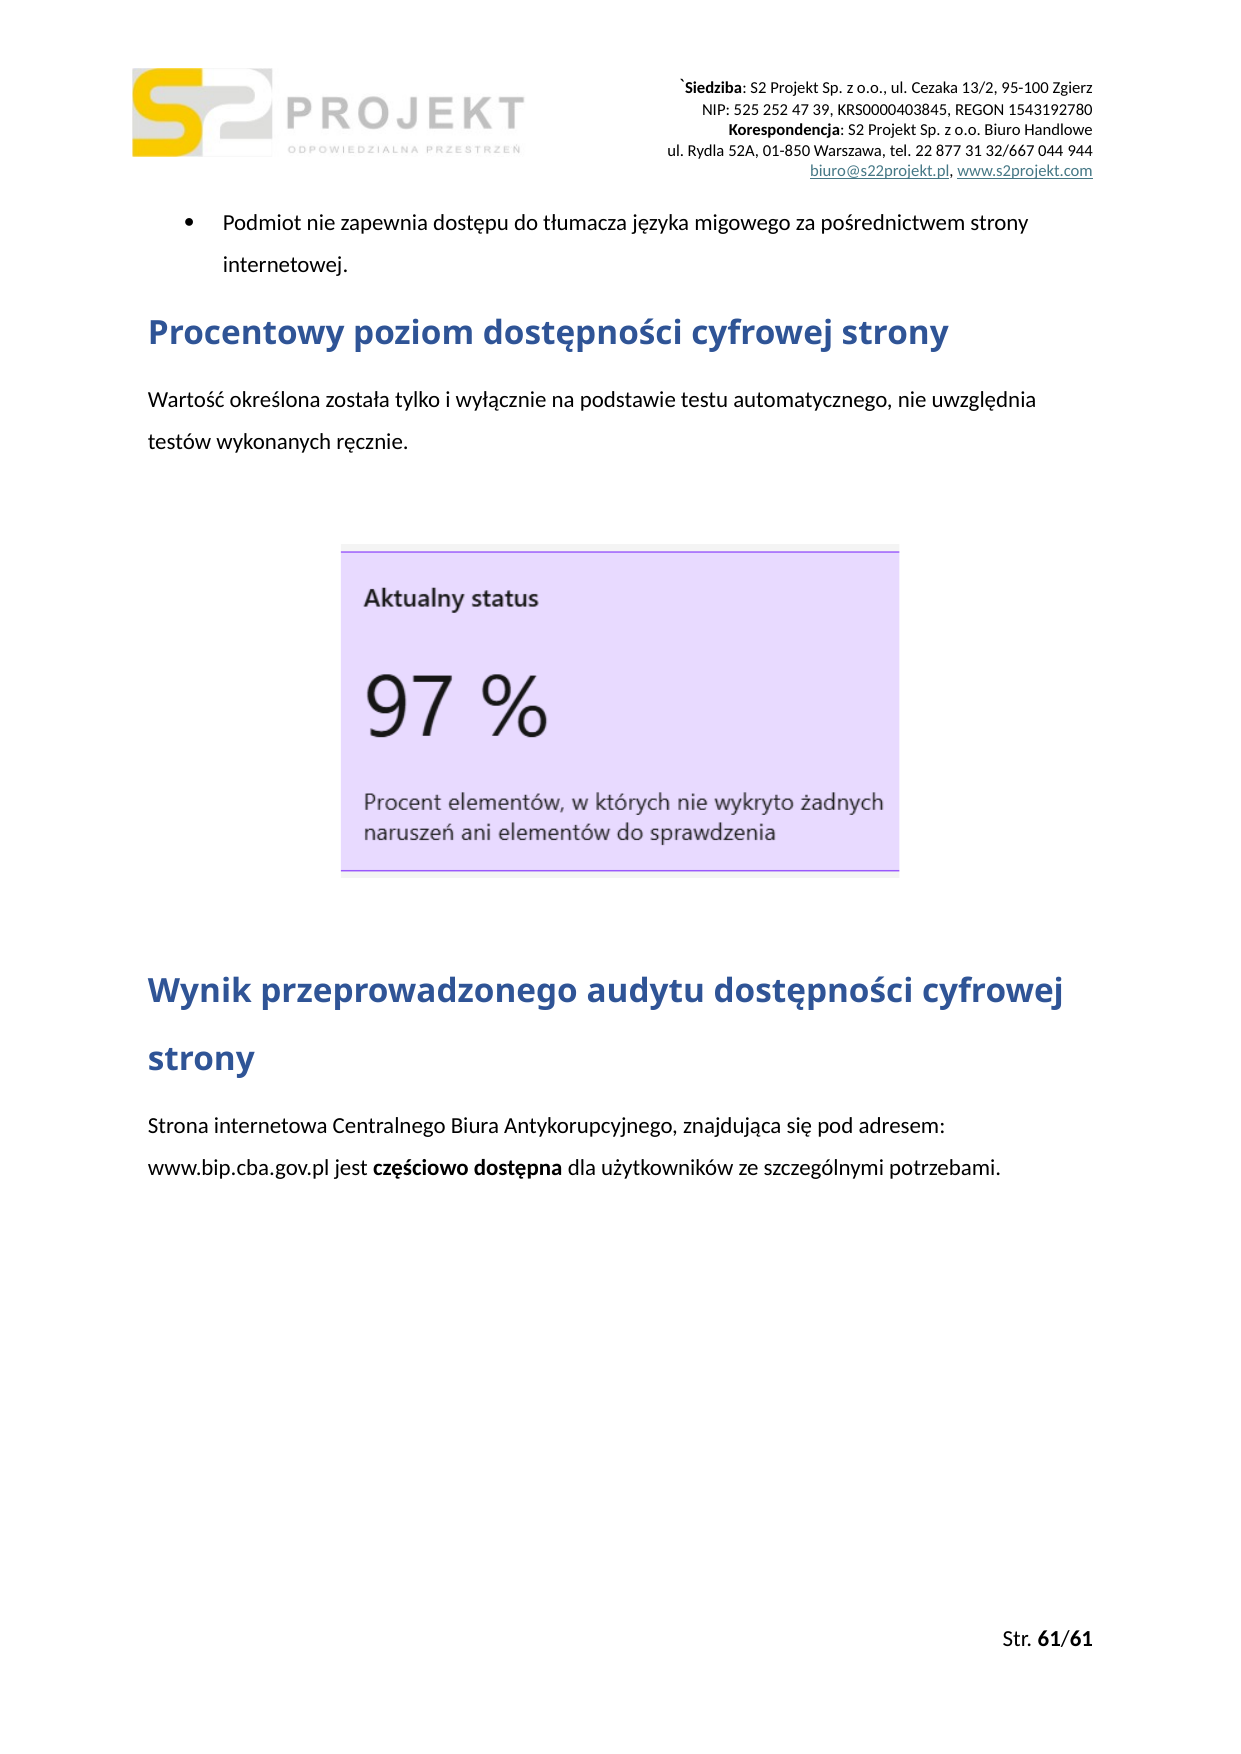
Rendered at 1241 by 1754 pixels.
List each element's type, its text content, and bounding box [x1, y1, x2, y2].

text Wartość określona została tylko i wyłącznie na podstawie testu automatycznego, nie uwzględnia testów wykonanych ręcznie. [148, 386, 1093, 456]
text Strona internetowa Centralnego Biura Antykorupcyjnego, znajdująca się pod adresem: www.bip.cba.gov.pl jest częściowo dostępna dla użytkowników ze szczególnymi potrzebami. [148, 1111, 1093, 1181]
subtitle Procentowy poziom dostępności cyfrowej strony [148, 309, 1093, 354]
subtitle Wynik przeprowadzonego audytu dostępności cyfrowej strony [148, 967, 1093, 1080]
list Podmiot nie zapewnia dostępu do tłumacza języka migowego za pośrednictwem strony internetowej. [185, 208, 1093, 278]
picture [132, 68, 542, 157]
